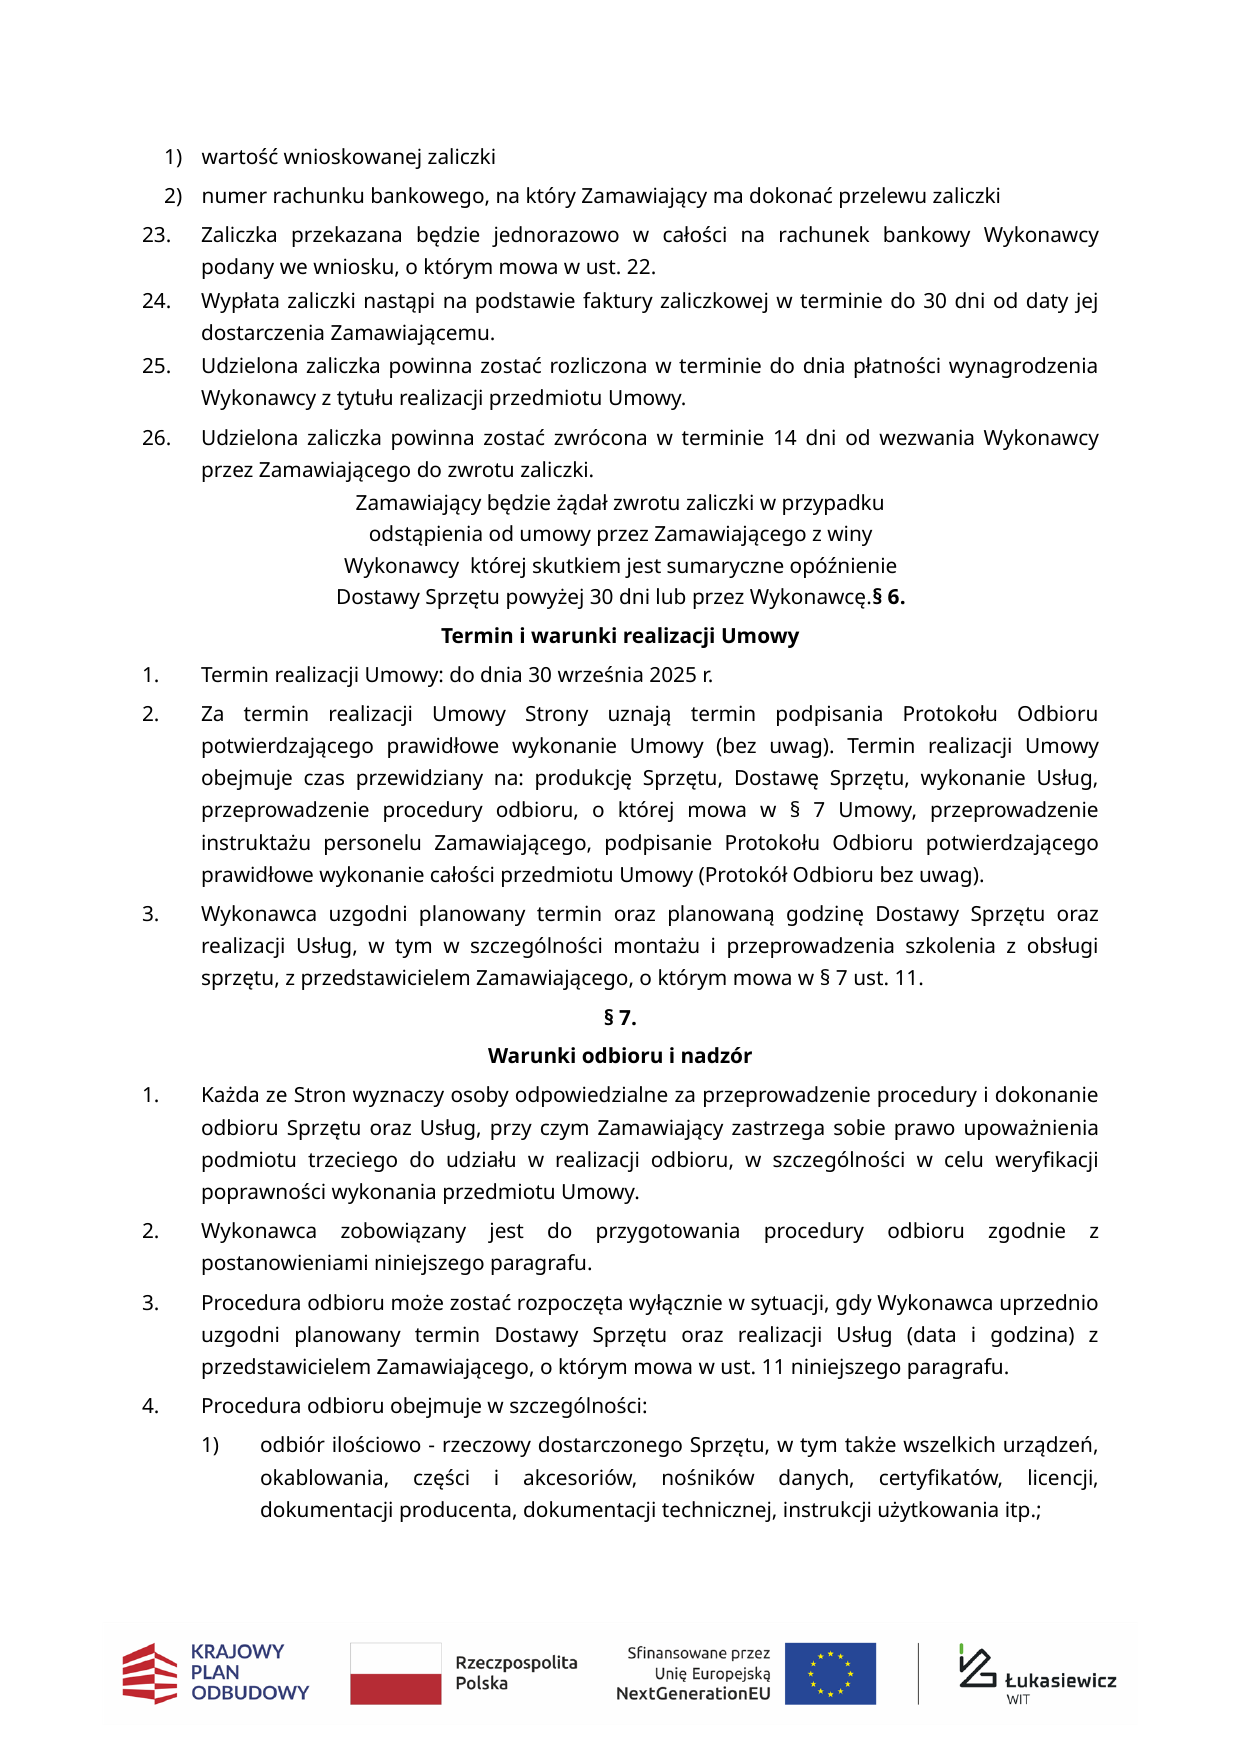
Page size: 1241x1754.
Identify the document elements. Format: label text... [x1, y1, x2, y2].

list Procedura odbioru obejmuje w szczególności: [142, 1391, 1100, 1420]
list Zaliczka przekazana będzie jednorazowo w całości na rachunek bankowy Wykonawcy podany we wniosku, o którym mowa w ust. 22. [142, 220, 1100, 281]
list wartość wnioskowanej zaliczki [164, 142, 1093, 171]
list numer rachunku bankowego, na który Zamawiający ma dokonać przelewu zaliczki [164, 182, 1093, 210]
list Wykonawca zobowiązany jest do przygotowania procedury odbioru zgodnie z postanowieniami niniejszego paragrafu. [142, 1216, 1100, 1277]
list Wypłata zaliczki nastąpi na podstawie faktury zaliczkowej w terminie do 30 dni od daty jej dostarczenia Zamawiającemu. [142, 286, 1100, 346]
text Warunki odbioru i nadzór [314, 1042, 927, 1070]
text § 7. [314, 1003, 927, 1031]
text Termin i warunki realizacji Umowy [314, 621, 927, 649]
list Za termin realizacji Umowy Strony uznają termin podpisania Protokołu Odbioru potwierdzającego prawidłowe wykonanie Umowy (bez uwag). Termin realizacji Umowy obejmuje czas przewidziany na: produkcję Sprzętu, Dostawę Sprzętu, wykonanie Usług, przeprowadzenie procedury odbioru, o której mowa w § 7 Umowy, przeprowadzenie instruktażu personelu Zamawiającego, podpisanie Protokołu Odbioru potwierdzającego prawidłowe wykonanie całości przedmiotu Umowy (Protokół Odbioru bez uwag). [142, 699, 1100, 888]
list odbiór ilościowo - rzeczowy dostarczonego Sprzętu, w tym także wszelkich urządzeń, okablowania, części i akcesoriów, nośników danych, certyfikatów, licencji, dokumentacji producenta, dokumentacji technicznej, instrukcji użytkowania itp.; [201, 1431, 1100, 1523]
list Udzielona zaliczka powinna zostać rozliczona w terminie do dnia płatności wynagrodzenia Wykonawcy z tytułu realizacji przedmiotu Umowy. [142, 351, 1100, 412]
list Każda ze Stron wyznaczy osoby odpowiedzialne za przeprowadzenie procedury i dokonanie odbioru Sprzętu oraz Usług, przy czym Zamawiający zastrzega sobie prawo upoważnienia podmiotu trzeciego do udziału w realizacji odbioru, w szczególności w celu weryfikacji poprawności wykonania przedmiotu Umowy. [142, 1081, 1100, 1205]
list Wykonawca uzgodni planowany termin oraz planowaną godzinę Dostawy Sprzętu oraz realizacji Usług, w tym w szczególności montażu i przeprowadzenia szkolenia z obsługi sprzętu, z przedstawicielem Zamawiającego, o którym mowa w § 7 ust. 11. [142, 899, 1100, 992]
list Procedura odbioru może zostać rozpoczęta wyłącznie w sytuacji, gdy Wykonawca uprzednio uzgodni planowany termin Dostawy Sprzętu oraz realizacji Usług (data i godzina) z przedstawicielem Zamawiającego, o którym mowa w ust. 11 niniejszego paragrafu. [142, 1288, 1100, 1380]
list Udzielona zaliczka powinna zostać zwrócona w terminie 14 dni od wezwania Wykonawcy przez Zamawiającego do zwrotu zaliczki. [142, 423, 1100, 483]
text Zamawiający będzie żądał zwrotu zaliczki w przypadku odstąpienia od umowy przez Zamawiającego z winy Wykonawcy której skutkiem jest sumaryczne opóźnienie Dostawy Sprzętu powyżej 30 dni lub przez Wykonawcę.§ 6. [314, 488, 927, 611]
list Termin realizacji Umowy: do dnia 30 września 2025 r. [142, 660, 1100, 688]
picture [102, 1622, 1138, 1725]
